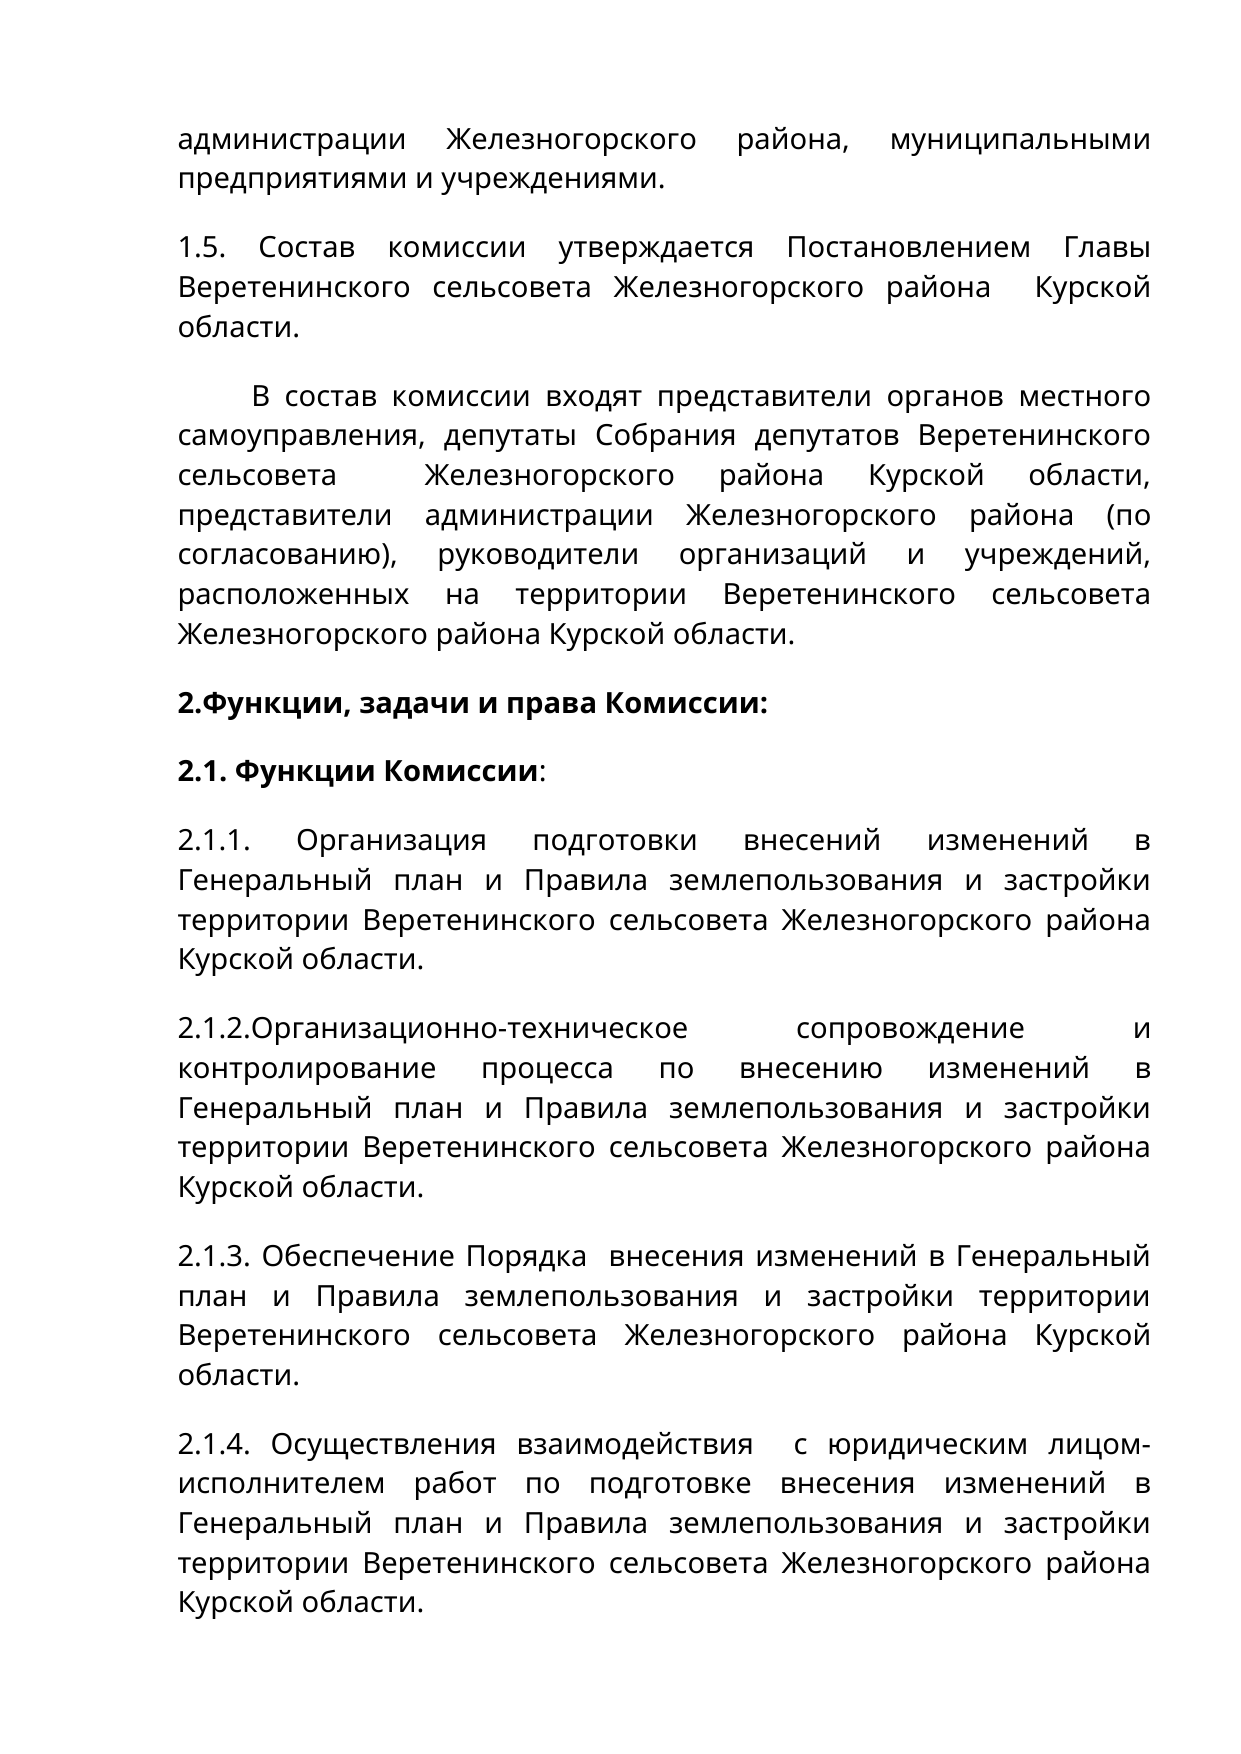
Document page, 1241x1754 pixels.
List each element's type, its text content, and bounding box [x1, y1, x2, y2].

text 2.1.4. Осуществления взаимодействия с юридическим лицом- исполнителем работ по подготовке внесения изменений в Генеральный план и Правила землепользования и застройки территории Веретенинского сельсовета Железногорского района Курской области. [177, 1423, 1152, 1621]
text 2.1.3. Обеспечение Порядка внесения изменений в Генеральный план и Правила землепользования и застройки территории Веретенинского сельсовета Железногорского района Курской области. [177, 1235, 1152, 1394]
text 2.Функции, задачи и права Комиссии: [177, 682, 1152, 722]
text 2.1.1. Организация подготовки внесений изменений в Генеральный план и Правила землепользования и застройки территории Веретенинского сельсовета Железногорского района Курской области. [177, 819, 1152, 978]
text В состав комиссии входят представители органов местного самоуправления, депутаты Собрания депутатов Веретенинского сельсовета Железногорского района Курской области, представители администрации Железногорского района (по согласованию), руководители организаций и учреждений, расположенных на территории Веретенинского сельсовета Железногорского района Курской области. [177, 375, 1152, 653]
text 1.5. Состав комиссии утверждается Постановлением Главы Веретенинского сельсовета Железногорского района Курской области. [177, 227, 1152, 346]
text 2.1.2.Организационно-техническое сопровождение и контролирование процесса по внесению изменений в Генеральный план и Правила землепользования и застройки территории Веретенинского сельсовета Железногорского района Курской области. [177, 1007, 1152, 1206]
text 2.1. Функции Комиссии: [177, 751, 1152, 790]
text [177, 118, 1152, 197]
